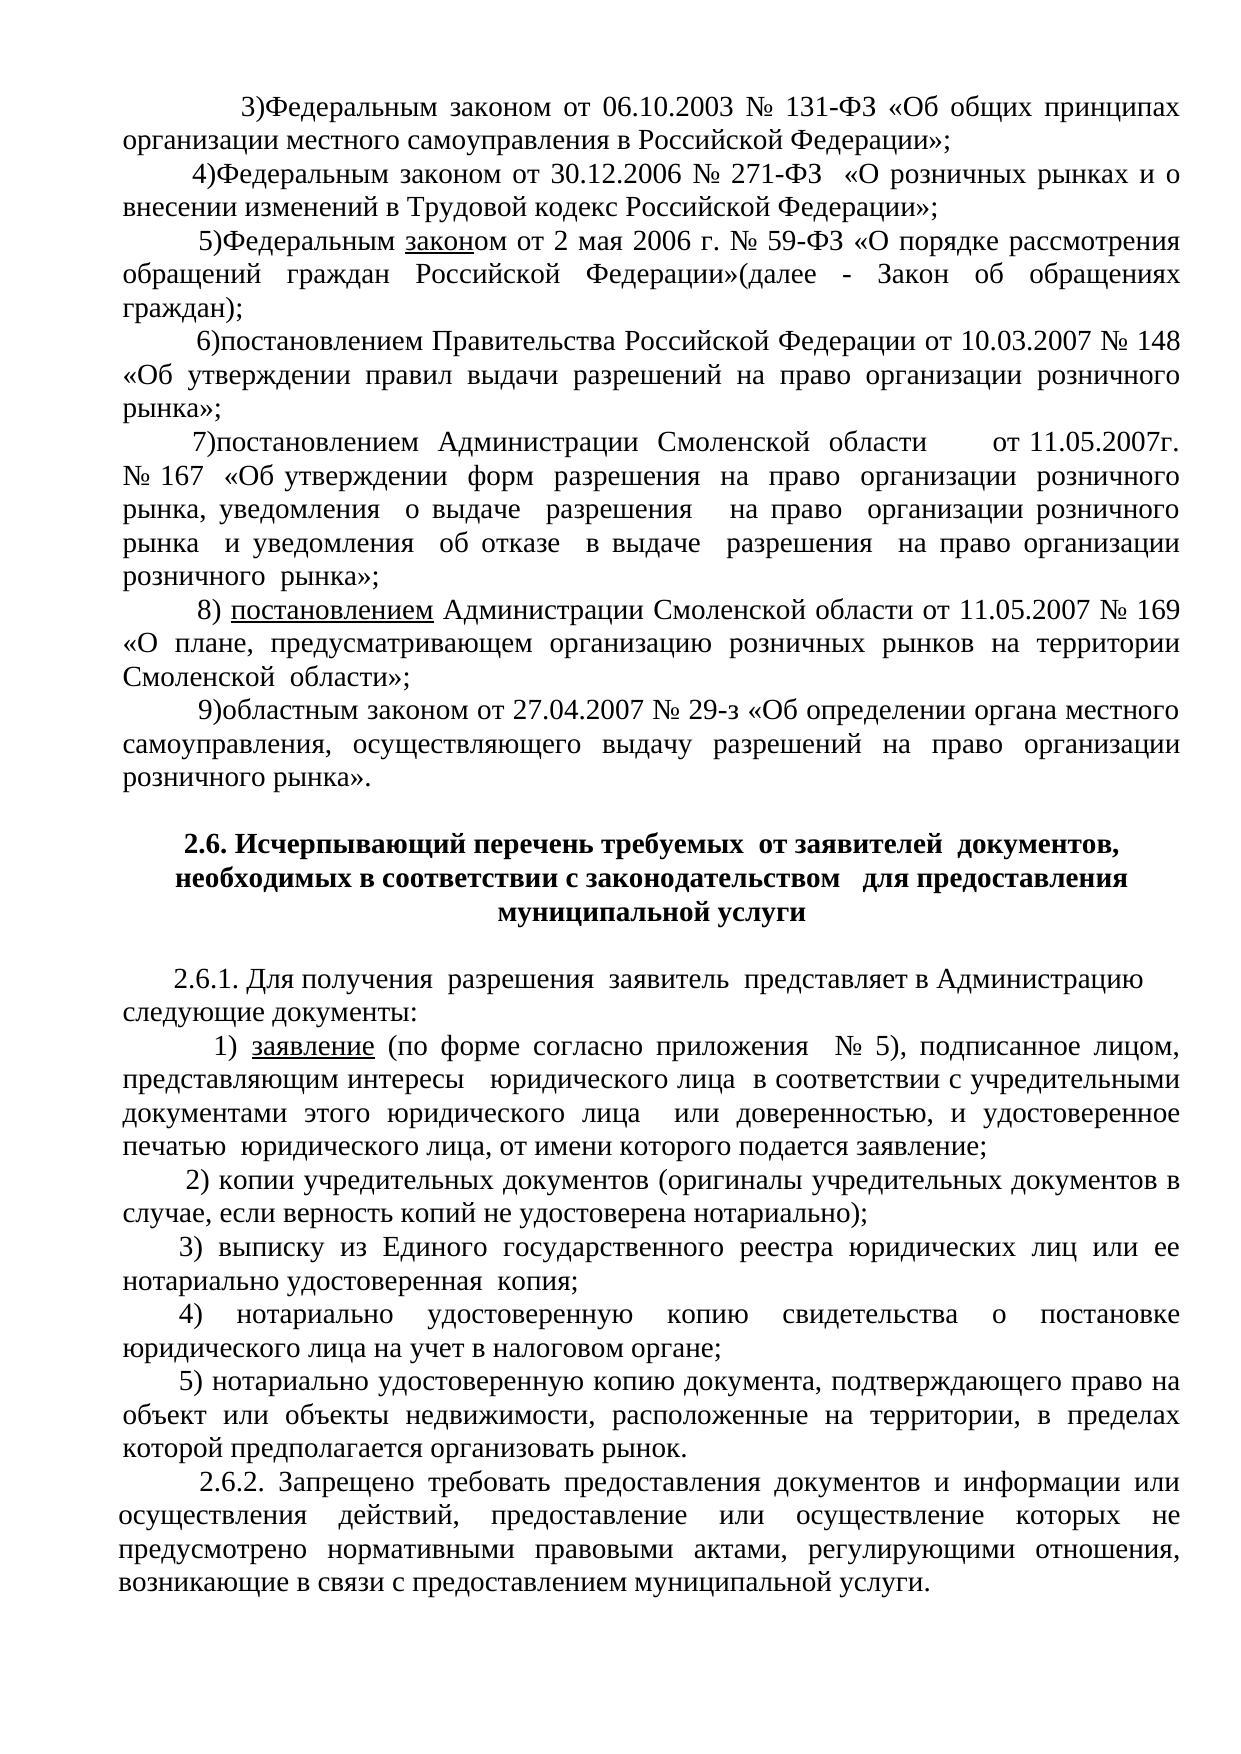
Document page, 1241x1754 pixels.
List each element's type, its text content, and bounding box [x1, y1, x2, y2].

text 1) заявление (по форме согласно приложения № 5), подписанное лицом, представляющим интересы юридического лица в соответствии с учредительными документами этого юридического лица или доверенностью, и удостоверенное печатью юридического лица, от имени которого подается заявление; [122, 1028, 1181, 1162]
text 5)Федеральным законом от 2 мая 2006 г. № 59-ФЗ «О порядке рассмотрения обращений граждан Российской Федерации»(далее - Закон об обращениях граждан); [122, 223, 1181, 323]
text 6)постановлением Правительства Российской Федерации от 10.03.2007 № 148 «Об утверждении правил выдачи разрешений на право организации розничного рынка»; [122, 323, 1181, 424]
text 4) нотариально удостоверенную копию свидетельства о постановке юридического лица на учет в налоговом органе; [122, 1296, 1181, 1363]
text 2.6. Исчерпывающий перечень требуемых от заявителей документов, необходимых в соответствии с законодательством для предоставления муниципальной услуги [122, 827, 1181, 927]
text 4)Федеральным законом от 30.12.2006 № 271-ФЗ «О розничных рынках и о внесении изменений в Трудовой кодекс Российской Федерации»; [122, 156, 1181, 223]
text 2.6.1. Для получения разрешения заявитель представляет в Администрацию следующие документы: [122, 961, 1181, 1028]
text 5) нотариально удостоверенную копию документа, подтверждающего право на объект или объекты недвижимости, расположенные на территории, в пределах которой предполагается организовать рынок. [122, 1363, 1181, 1464]
text 3)Федеральным законом от 06.10.2003 № 131-ФЗ «Об общих принципах организации местного самоуправления в Российской Федерации»; [122, 89, 1181, 156]
text 9)областным законом от 27.04.2007 № 29-з «Об определении органа местного самоуправления, осуществляющего выдачу разрешений на право организации розничного рынка». [122, 692, 1181, 793]
text 3) выписку из Единого государственного реестра юридических лиц или ее нотариально удостоверенная копия; [122, 1229, 1181, 1296]
text 8) постановлением Администрации Смоленской области от 11.05.2007 № 169 «О плане, предусматривающем организацию розничных рынков на территории Смоленской области»; [122, 592, 1181, 692]
text 2) копии учредительных документов (оригиналы учредительных документов в случае, если верность копий не удостоверена нотариально); [122, 1162, 1181, 1229]
text 7)постановлением Администрации Смоленской области от 11.05.2007г. № 167 «Об утверждении форм разрешения на право организации розничного рынка, уведомления о выдаче разрешения на право организации розничного рынка и уведомления об отказе в выдаче разрешения на право организации розничного рынка»; [122, 424, 1181, 592]
text 2.6.2. Запрещено требовать предоставления документов и информации или осуществления действий, предоставление или осуществление которых не предусмотрено нормативными правовыми актами, регулирующими отношения, возникающие в связи с предоставлением муниципальной услуги. [118, 1464, 1181, 1598]
